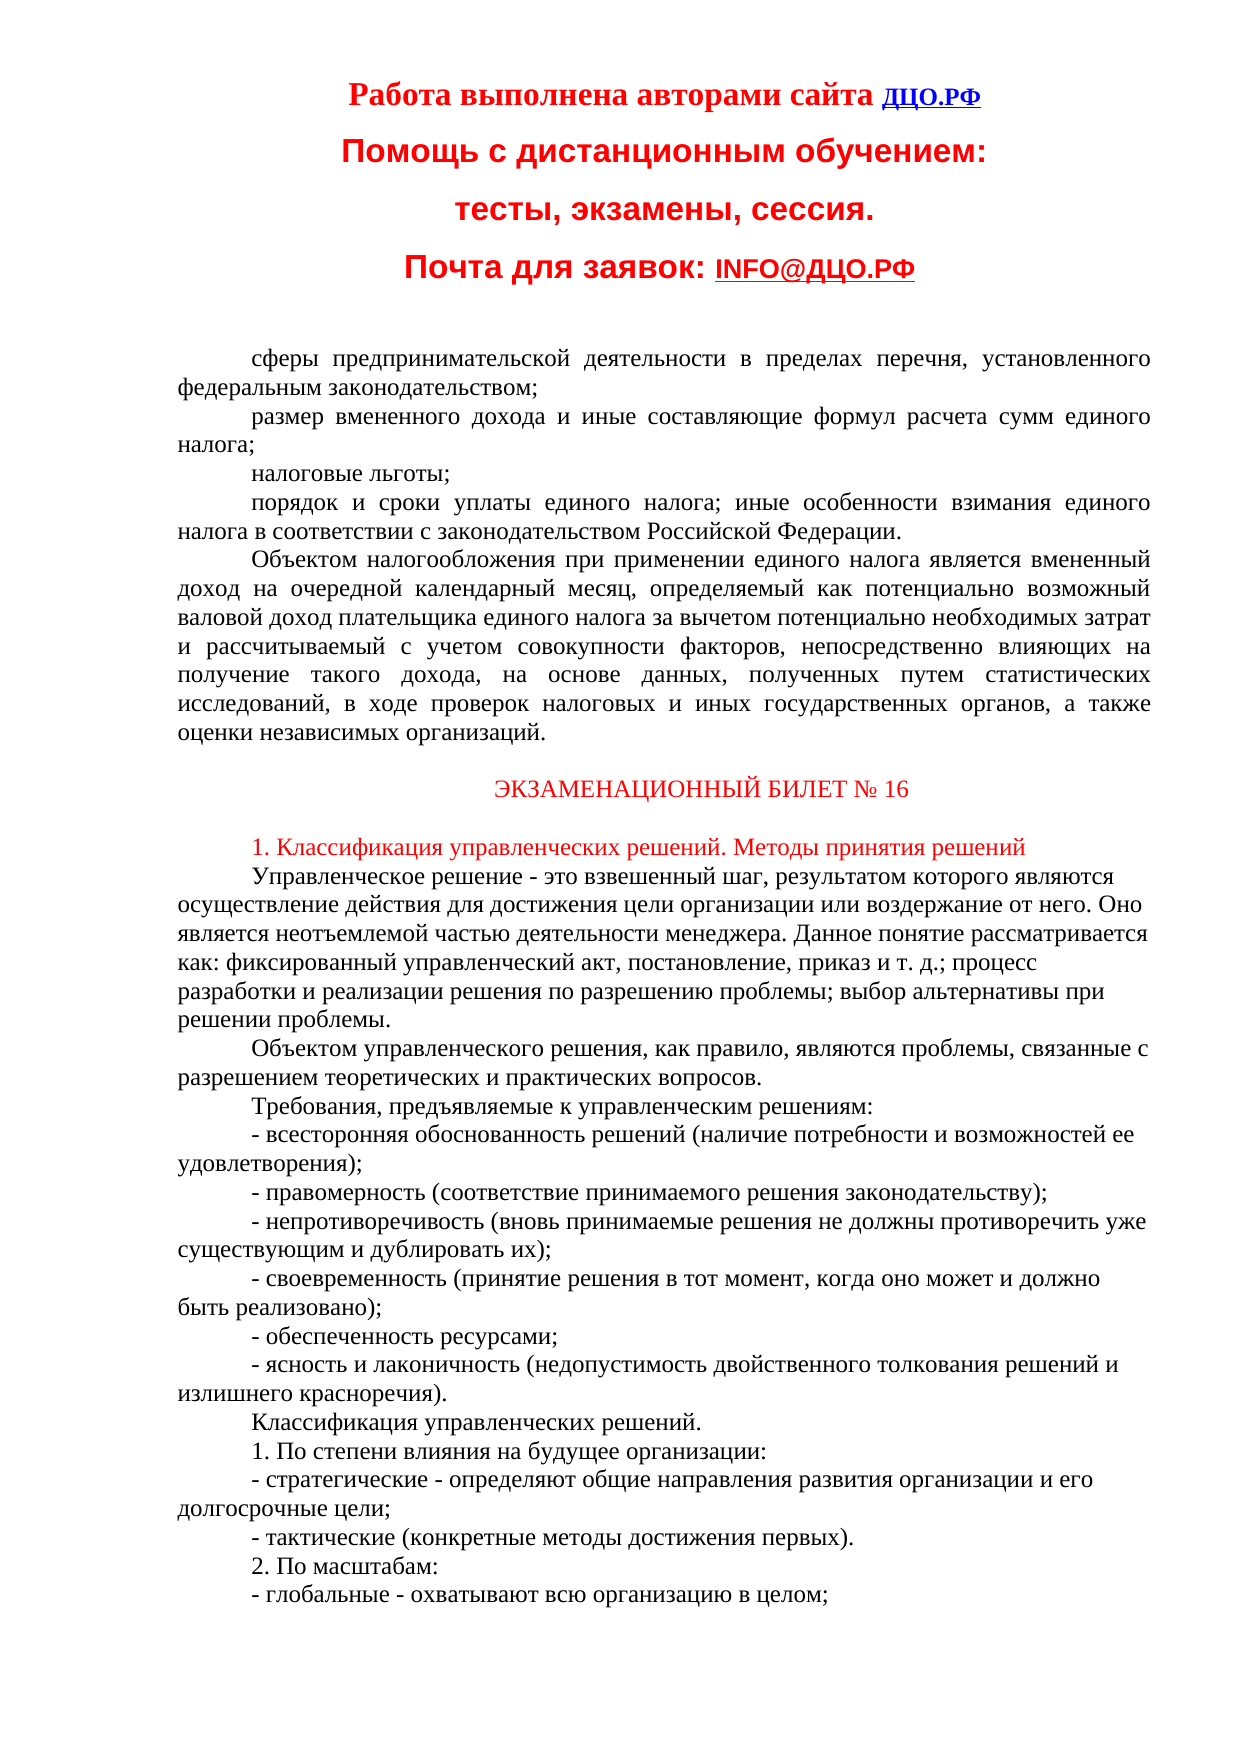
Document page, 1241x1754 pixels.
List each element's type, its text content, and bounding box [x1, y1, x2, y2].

text порядок и сроки уплаты единого налога; иные особенности взимания единого налога в соответствии с законодательством Российской Федерации. [177, 487, 1152, 544]
text - глобальные - охватывают всю организацию в целом; [177, 1579, 1152, 1608]
text размер вмененного дохода и иные составляющие формул расчета сумм единого налога; [177, 401, 1152, 458]
text Требования, предъявляемые к управленческим решениям: [177, 1091, 1152, 1119]
text - стратегические - определяют общие направления развития организации и его долгосрочные цели; [177, 1464, 1152, 1522]
text Объектом налогообложения при применении единого налога является вмененный доход на очередной календарный месяц, определяемый как потенциально возможный валовой доход плательщика единого налога за вычетом потенциально необходимых затрат и рассчитываемый с учетом совокупности факторов, непосредственно влияющих на получение такого дохода, на основе данных, полученных путем статистических исследований, в ходе проверок налоговых и иных государственных органов, а также оценки независимых организаций. [177, 544, 1152, 746]
text - тактические (конкретные методы достижения первых). [177, 1522, 1152, 1551]
text - правомерность (соответствие принимаемого решения законодательству); [177, 1177, 1152, 1206]
text Управленческое решение - это взвешенный шаг, результатом которого являются осуществление действия для достижения цели организации или воздержание от него. Оно является неотъемлемой частью деятельности менеджера. Данное понятие рассматривается как: фиксированный управленческий акт, постановление, приказ и т. д.; процесс разработки и реализации решения по разрешению проблемы; выбор альтернативы при решении проблемы. [177, 861, 1152, 1033]
text налоговые льготы; [177, 458, 1152, 487]
text 1. По степени влияния на будущее организации: [177, 1436, 1152, 1464]
text - обеспеченность ресурсами; [177, 1321, 1152, 1349]
text ЭКЗАМЕНАЦИОННЫЙ БИЛЕТ № 16 [177, 774, 1152, 803]
text - ясность и лаконичность (недопустимость двойственного толкования решений и излишнего красноречия). [177, 1349, 1152, 1407]
text - всесторонняя обоснованность решений (наличие потребности и возможностей ее удовлетворения); [177, 1119, 1152, 1177]
text 1. Классификация управленческих решений. Методы принятия решений [177, 832, 1152, 861]
text Объектом управленческого решения, как правило, являются проблемы, связанные с разрешением теоретических и практических вопросов. [177, 1033, 1152, 1091]
text 2. По масштабам: [177, 1551, 1152, 1579]
text - непротиворечивость (вновь принимаемые решения не должны противоречить уже существующим и дублировать их); [177, 1206, 1152, 1263]
text - своевременность (принятие решения в тот момент, когда оно может и должно быть реализовано); [177, 1263, 1152, 1321]
text Классификация управленческих решений. [177, 1407, 1152, 1436]
text сферы предпринимательской деятельности в пределах перечня, установленного федеральным законодательством; [177, 343, 1152, 401]
